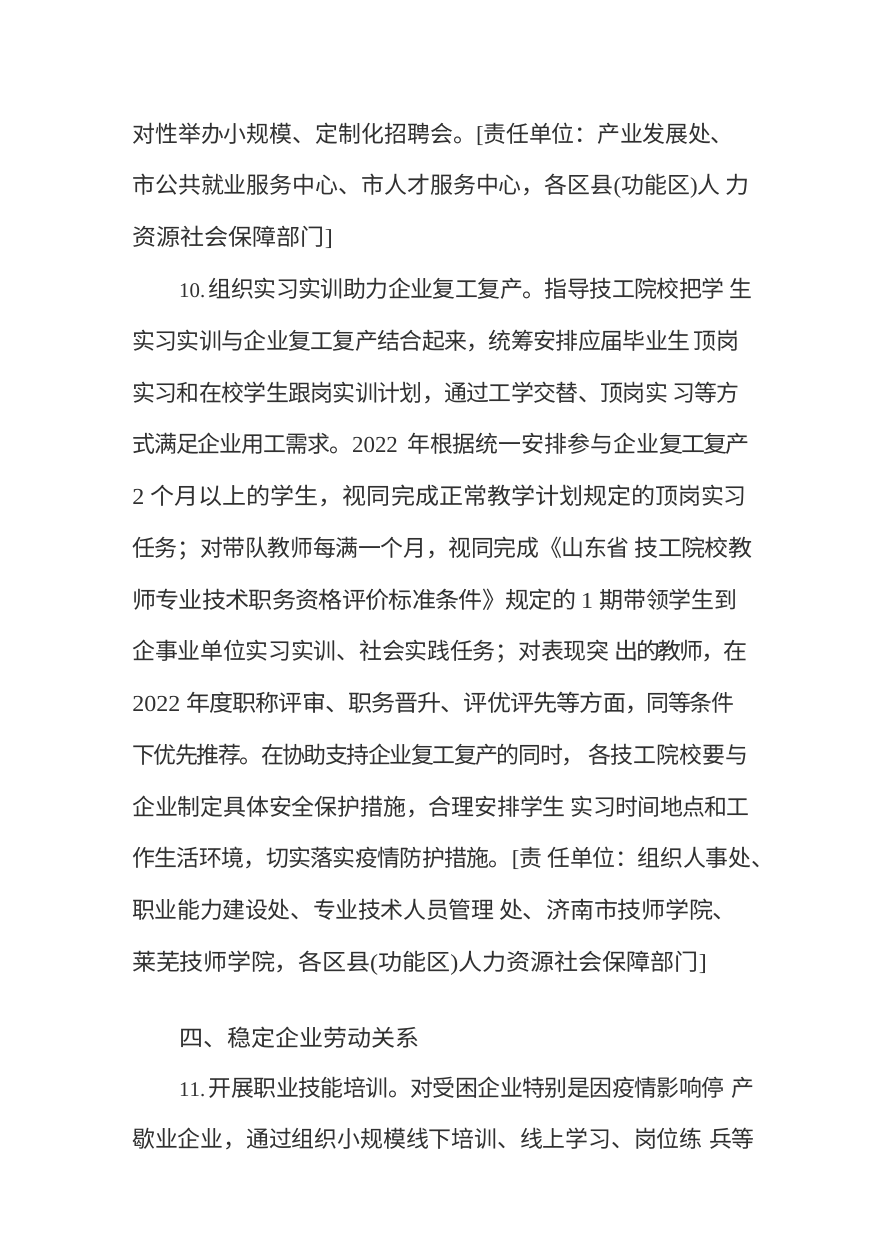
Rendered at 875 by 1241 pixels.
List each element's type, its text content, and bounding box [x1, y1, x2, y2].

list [132, 1069, 754, 1154]
text 四、稳定企业劳动关系 [179, 1020, 801, 1053]
text 对性举办小规模、定制化招聘会。[责任单位：产业发展处、市公共就业服务中心、市人才服务中心，各区县(功能区)人 力资源社会保障部门] [132, 116, 751, 252]
list 组织实习实训助力企业复工复产。指导技工院校把学 生实习实训与企业复工复产结合起来，统筹安排应届毕业生 顶岗实习和在校学生跟岗实训计划，通过工学交替、顶岗实 习等方式满足企业用工需求。2022 年根据统一安排参与企业复工复产 2 个月以上的学生，视同完成正常教学计划规定的顶岗实习任务；对带队教师每满一个月，视同完成《山东省 技工院校教师专业技术职务资格评价标准条件》规定的 1 期带领学生到企事业单位实习实训、社会实践任务；对表现突 出的教师，在 2022 年度职称评审、职务晋升、评优评先等方面，同等条件下优先推荐。在协助支持企业复工复产的同时， 各技工院校要与企业制定具体安全保护措施，合理安排学生 实习时间地点和工作生活环境，切实落实疫情防护措施。[责 任单位：组织人事处、职业能力建设处、专业技术人员管理 处、济南市技师学院、莱芜技师学院，各区县(功能区)人力资源社会保障部门] [132, 271, 754, 977]
